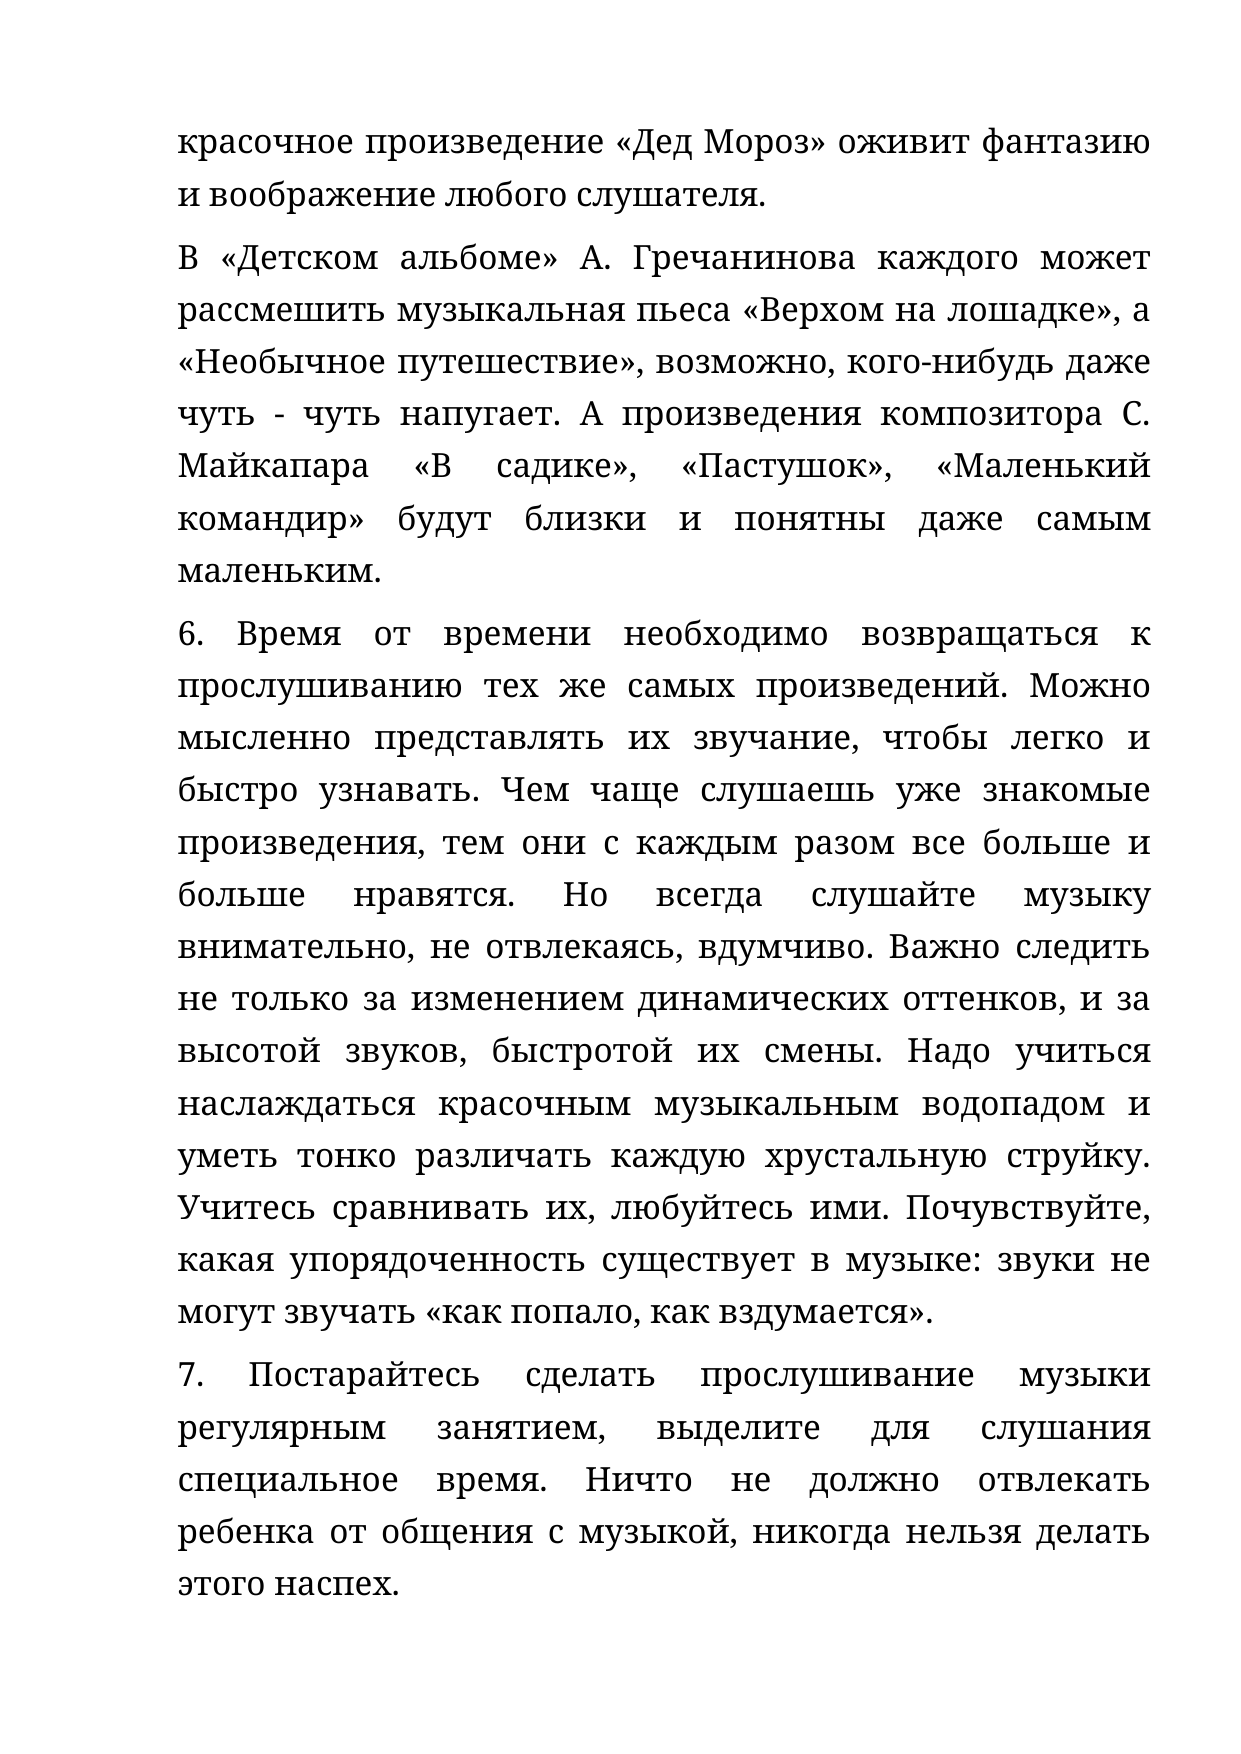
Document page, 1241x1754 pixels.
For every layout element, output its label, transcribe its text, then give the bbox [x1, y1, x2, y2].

text 7. Постарайтесь сделать прослушивание музыки регулярным занятием, выделите для слушания специальное время. Ничто не должно отвлекать ребенка от общения с музыкой, никогда нельзя делать этого наспех. [177, 1351, 1152, 1605]
text 6. Время от времени необходимо возвращаться к прослушиванию тех же самых произведений. Можно мысленно представлять их звучание, чтобы легко и быстро узнавать. Чем чаще слушаешь уже знакомые произведения, тем они с каждым разом все больше и больше нравятся. Но всегда слушайте музыку внимательно, не отвлекаясь, вдумчиво. Важно следить не только за изменением динамических оттенков, и за высотой звуков, быстротой их смены. Надо учиться наслаждаться красочным музыкальным водопадом и уметь тонко различать каждую хрустальную струйку. Учитесь сравнивать их, любуйтесь ими. Почувствуйте, какая упорядоченность существует в музыке: звуки не могут звучать «как попало, как вздумается». [177, 610, 1152, 1333]
text В «Детском альбоме» А. Гречанинова каждого может рассмешить музыкальная пьеса «Верхом на лошадке», а «Необычное путешествие», возможно, кого-нибудь даже чуть - чуть напугает. А произведения композитора С. Майкапара «В садике», «Пастушок», «Маленький командир» будут близки и понятны даже самым маленьким. [177, 233, 1152, 592]
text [177, 118, 1152, 216]
